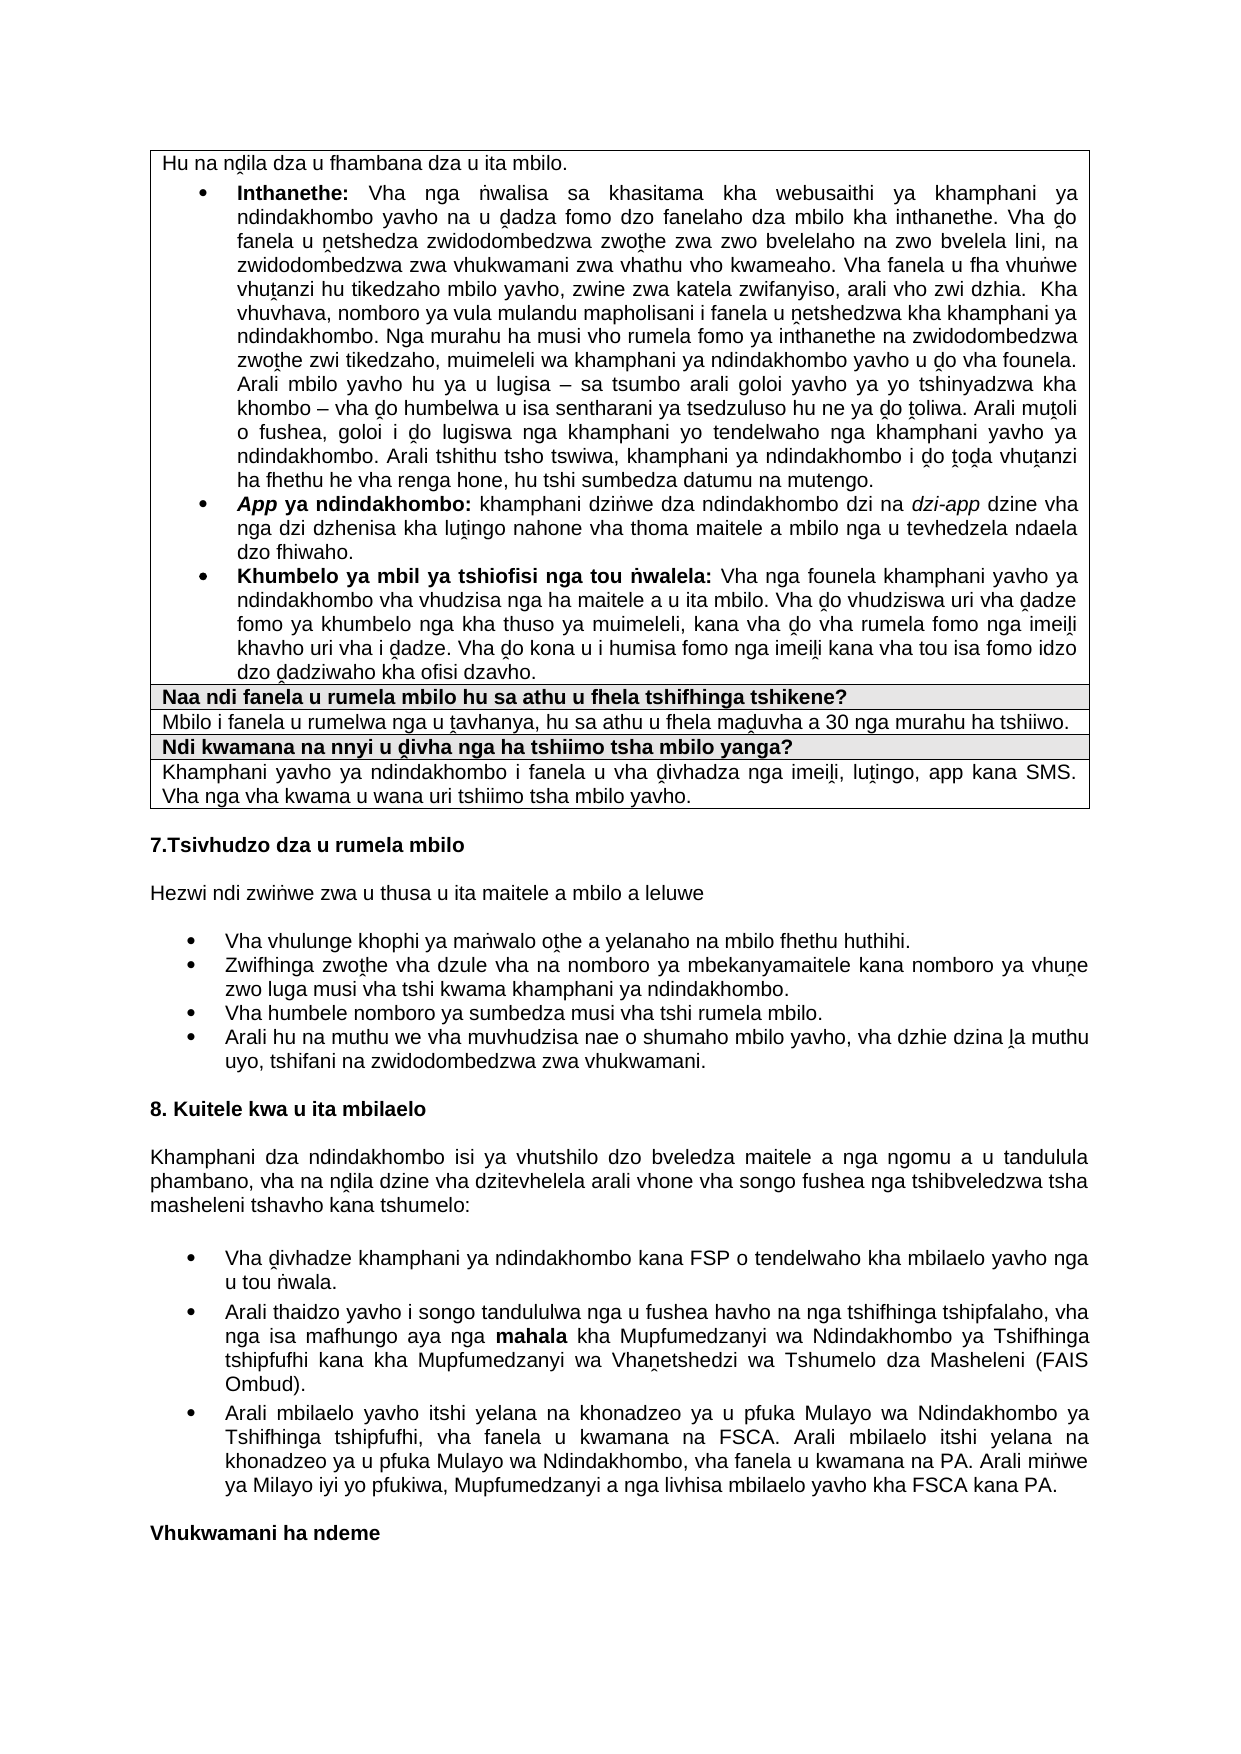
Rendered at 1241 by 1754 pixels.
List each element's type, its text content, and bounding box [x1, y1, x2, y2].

list Arali thaidzo yavho i songo tandululwa nga u fushea havho na nga tshifhinga tshipfalaho, vha nga isa mafhungo aya nga mahala kha Mupfumedzanyi wa Ndindakhombo ya Tshifhinga tshipfufhi kana kha Mupfumedzanyi wa Vhaṋetshedzi wa Tshumelo dza Masheleni (FAIS Ombud). [187, 1300, 1090, 1396]
list Arali hu na muthu we vha muvhudzisa nae o shumaho mbilo yavho, vha dzhie dzina ḽa muthu uyo, tshifani na zwidodombedzwa zwa vhukwamani. [187, 1025, 1090, 1073]
text Vhukwamani ha ndeme [150, 1521, 1090, 1545]
table_cell Hu na nḓila dza u fhambana dza u ita mbilo. Inthanethe: Vha nga ṅwalisa sa khasitama kha webusaithi ya khamphani ya ndindakhombo yavho na u ḓadza fomo dzo fanelaho dza mbilo kha inthanethe. Vha ḓo fanela u ṋetshedza zwidodombedzwa zwoṱhe zwa zwo bvelelaho na zwo bvelela lini, na zwidodombedzwa zwa vhukwamani zwa vhathu vho kwameaho. Vha fanela u fha vhuṅwe vhuṱanzi hu tikedzaho mbilo yavho, zwine zwa katela zwifanyiso, arali vho zwi dzhia. Kha vhuvhava, nomboro ya vula mulandu mapholisani i fanela u ṋetshedzwa kha khamphani ya ndindakhombo. Nga murahu ha musi vho rumela fomo ya inthanethe na zwidodombedzwa zwoṱhe zwi tikedzaho, muimeleli wa khamphani ya ndindakhombo yavho u ḓo vha founela. Arali mbilo yavho hu ya u lugisa – sa tsumbo arali goloi yavho ya yo tshinyadzwa kha khombo – vha ḓo humbelwa u isa sentharani ya tsedzuluso hu ne ya ḓo ṱoliwa. Arali muṱoli o fushea, goloi i ḓo lugiswa nga khamphani yo tendelwaho nga khamphani yavho ya ndindakhombo. Arali tshithu tsho tswiwa, khamphani ya ndindakhombo i ḓo ṱoḓa vhuṱanzi ha fhethu he vha renga hone, hu tshi sumbedza datumu na mutengo. App ya ndindakhombo: khamphani dziṅwe dza ndindakhombo dzi na dzi-app dzine vha nga dzi dzhenisa kha luṱingo nahone vha thoma maitele a mbilo nga u tevhedzela ndaela dzo fhiwaho. Khumbelo ya mbil ya tshiofisi nga tou ṅwalela: Vha nga founela khamphani yavho ya ndindakhombo vha vhudzisa nga ha maitele a u ita mbilo. Vha ḓo vhudziswa uri vha ḓadze fomo ya khumbelo nga kha thuso ya muimeleli, kana vha ḓo vha rumela fomo nga imeiḽi khavho uri vha i ḓadze. Vha ḓo kona u i humisa fomo nga imeiḽi kana vha tou isa fomo idzo dzo ḓadziwaho kha ofisi dzavho. [151, 151, 1089, 684]
list Vha humbele nomboro ya sumbedza musi vha tshi rumela mbilo. [187, 1001, 1090, 1025]
table_cell Naa ndi fanela u rumela mbilo hu sa athu u fhela tshifhinga tshikene? [151, 685, 1089, 709]
text Khamphani dza ndindakhombo isi ya vhutshilo dzo bveledza maitele a nga ngomu a u tandulula phambano, vha na nḓila dzine vha dzitevhelela arali vhone vha songo fushea nga tshibveledzwa tsha masheleni tshavho kana tshumelo: [150, 1145, 1090, 1217]
list Zwifhinga zwoṱhe vha dzule vha na nomboro ya mbekanyamaitele kana nomboro ya vhuṋe zwo luga musi vha tshi kwama khamphani ya ndindakhombo. [187, 953, 1090, 1001]
table_cell Mbilo i fanela u rumelwa nga u ṱavhanya, hu sa athu u fhela maḓuvha a 30 nga murahu ha tshiiwo. [151, 710, 1089, 734]
text 8. Kuitele kwa u ita mbilaelo [150, 1097, 1090, 1121]
list Vha vhulunge khophi ya maṅwalo oṱhe a yelanaho na mbilo fhethu huthihi. [187, 929, 1090, 953]
list Arali mbilaelo yavho itshi yelana na khonadzeo ya u pfuka Mulayo wa Ndindakhombo ya Tshifhinga tshipfufhi, vha fanela u kwamana na FSCA. Arali mbilaelo itshi yelana na khonadzeo ya u pfuka Mulayo wa Ndindakhombo, vha fanela u kwamana na PA. Arali miṅwe ya Milayo iyi yo pfukiwa, Mupfumedzanyi a nga livhisa mbilaelo yavho kha FSCA kana PA. [187, 1401, 1090, 1497]
table_cell Ndi kwamana na nnyi u ḓivha nga ha tshiimo tsha mbilo yanga? [151, 735, 1089, 759]
table_cell Khamphani yavho ya ndindakhombo i fanela u vha ḓivhadza nga imeiḽi, luṱingo, app kana SMS. Vha nga vha kwama u wana uri tshiimo tsha mbilo yavho. [151, 760, 1089, 808]
text 7.Tsivhudzo dza u rumela mbilo [150, 833, 1090, 857]
text Hezwi ndi zwiṅwe zwa u thusa u ita maitele a mbilo a leluwe [150, 857, 1090, 905]
list Vha ḓivhadze khamphani ya ndindakhombo kana FSP o tendelwaho kha mbilaelo yavho nga u tou ṅwala. [187, 1246, 1090, 1294]
